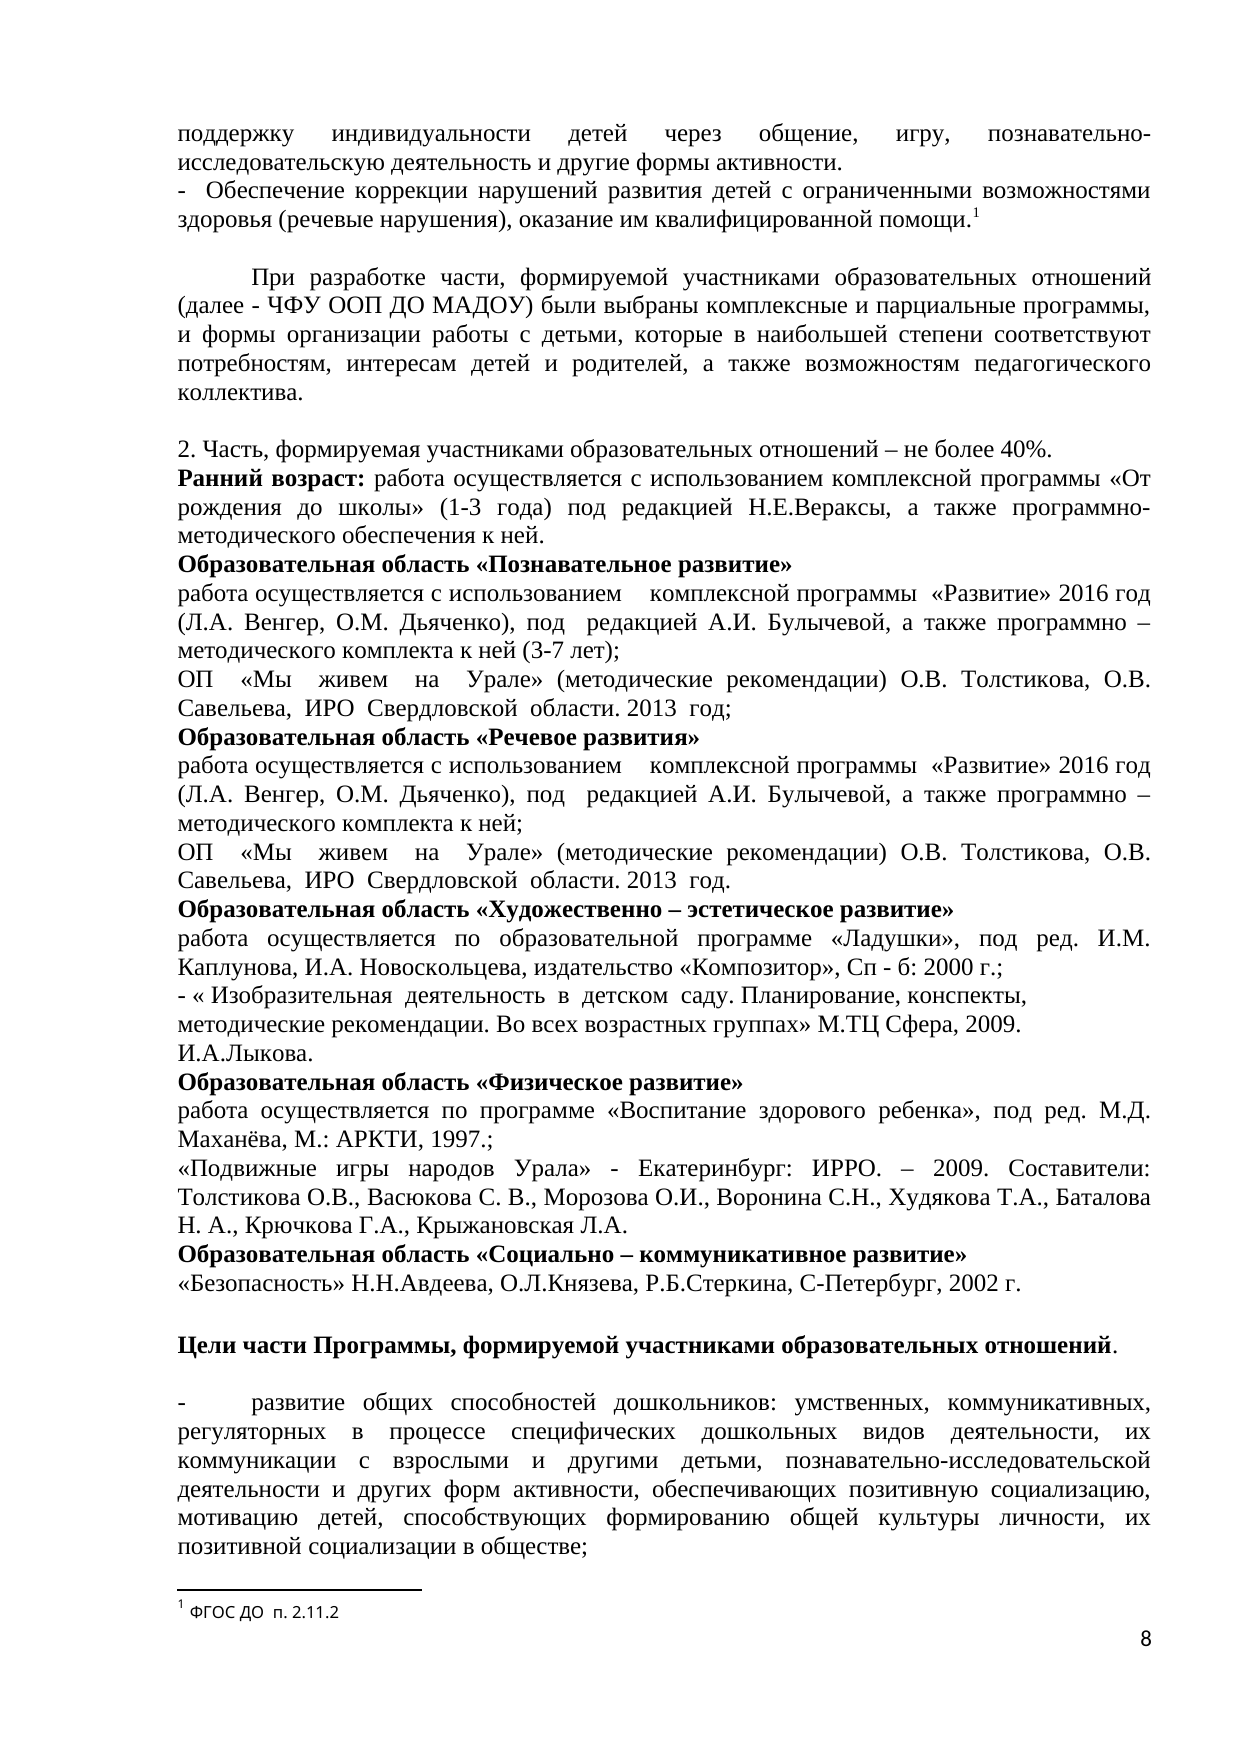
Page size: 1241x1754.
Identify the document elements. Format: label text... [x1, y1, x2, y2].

text - « Изобразительная деятельность в детском саду. Планирование, конспекты, методические рекомендации. Во всех возрастных группах» М.ТЦ Сфера, 2009. И.А.Лыкова. [177, 981, 1152, 1067]
text ОП «Мы живем на Урале» (методические рекомендации) О.В. Толстикова, О.В. Савельева, ИРО Свердловской области. 2013 год; [177, 664, 1152, 722]
text работа осуществляется с использованием комплексной программы «Развитие» 2016 год (Л.А. Венгер, О.М. Дьяченко), под редакцией А.И. Булычевой, а также программно – методического комплекта к ней; [177, 751, 1152, 837]
text работа осуществляется по программе «Воспитание здорового ребенка», под ред. М.Д. Маханёва, М.: АРКТИ, 1997.; [177, 1096, 1152, 1153]
text «Подвижные игры народов Урала» - Екатеринбург: ИРРО. – 2009. Составители: Толстикова О.В., Васюкова С. В., Морозова О.И., Воронина С.Н., Худякова Т.А., Баталова Н. А., Крючкова Г.А., Крыжановская Л.А. [177, 1153, 1152, 1239]
text - Обеспечение коррекции нарушений развития детей с ограниченными возможностями здоровья (речевые нарушения), оказание им квалифицированной помощи. [177, 176, 1152, 233]
text 2. Часть, формируемая участниками образовательных отношений – не более 40%. [177, 434, 1152, 463]
text Образовательная область «Художественно – эстетическое развитие» [177, 894, 1152, 923]
text Ранний возраст: работа осуществляется с использованием комплексной программы «От рождения до школы» (1-3 года) под редакцией Н.Е.Вераксы, а также программно-методического обеспечения к ней. [177, 463, 1152, 549]
text Образовательная область «Физическое развитие» [177, 1067, 1152, 1096]
text «Безопасность» Н.Н.Авдеева, О.Л.Князева, Р.Б.Стеркина, С-Петербург, 2002 г. [177, 1268, 1152, 1297]
text Образовательная область «Речевое развития» [177, 722, 1152, 751]
text - развитие общих способностей дошкольников: умственных, коммуникативных, регуляторных в процессе специфических дошкольных видов деятельности, их коммуникации с взрослыми и другими детьми, познавательно-исследовательской деятельности и других форм активности, обеспечивающих позитивную социализацию, мотивацию детей, способствующих формированию общей культуры личности, их позитивной социализации в обществе; [177, 1387, 1152, 1560]
text Цели части Программы, формируемой участниками образовательных отношений. [177, 1330, 1152, 1359]
text Образовательная область «Социально – коммуникативное развитие» [177, 1239, 1152, 1268]
text ОП «Мы живем на Урале» (методические рекомендации) О.В. Толстикова, О.В. Савельева, ИРО Свердловской области. 2013 год. [177, 837, 1152, 894]
text работа осуществляется по образовательной программе «Ладушки», под ред. И.М. Каплунова, И.А. Новоскольцева, издательство «Композитор», Сп - б: 2000 г.; [177, 923, 1152, 981]
text Образовательная область «Познавательное развитие» [177, 549, 1152, 578]
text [177, 118, 1152, 176]
text При разработке части, формируемой участниками образовательных отношений (далее - ЧФУ ООП ДО МАДОУ) были выбраны комплексные и парциальные программы, и формы организации работы с детьми, которые в наибольшей степени соответствуют потребностям, интересам детей и родителей, а также возможностям педагогического коллектива. [177, 262, 1152, 406]
text работа осуществляется с использованием комплексной программы «Развитие» 2016 год (Л.А. Венгер, О.М. Дьяченко), под редакцией А.И. Булычевой, а также программно – методического комплекта к ней (3-7 лет); [177, 578, 1152, 664]
